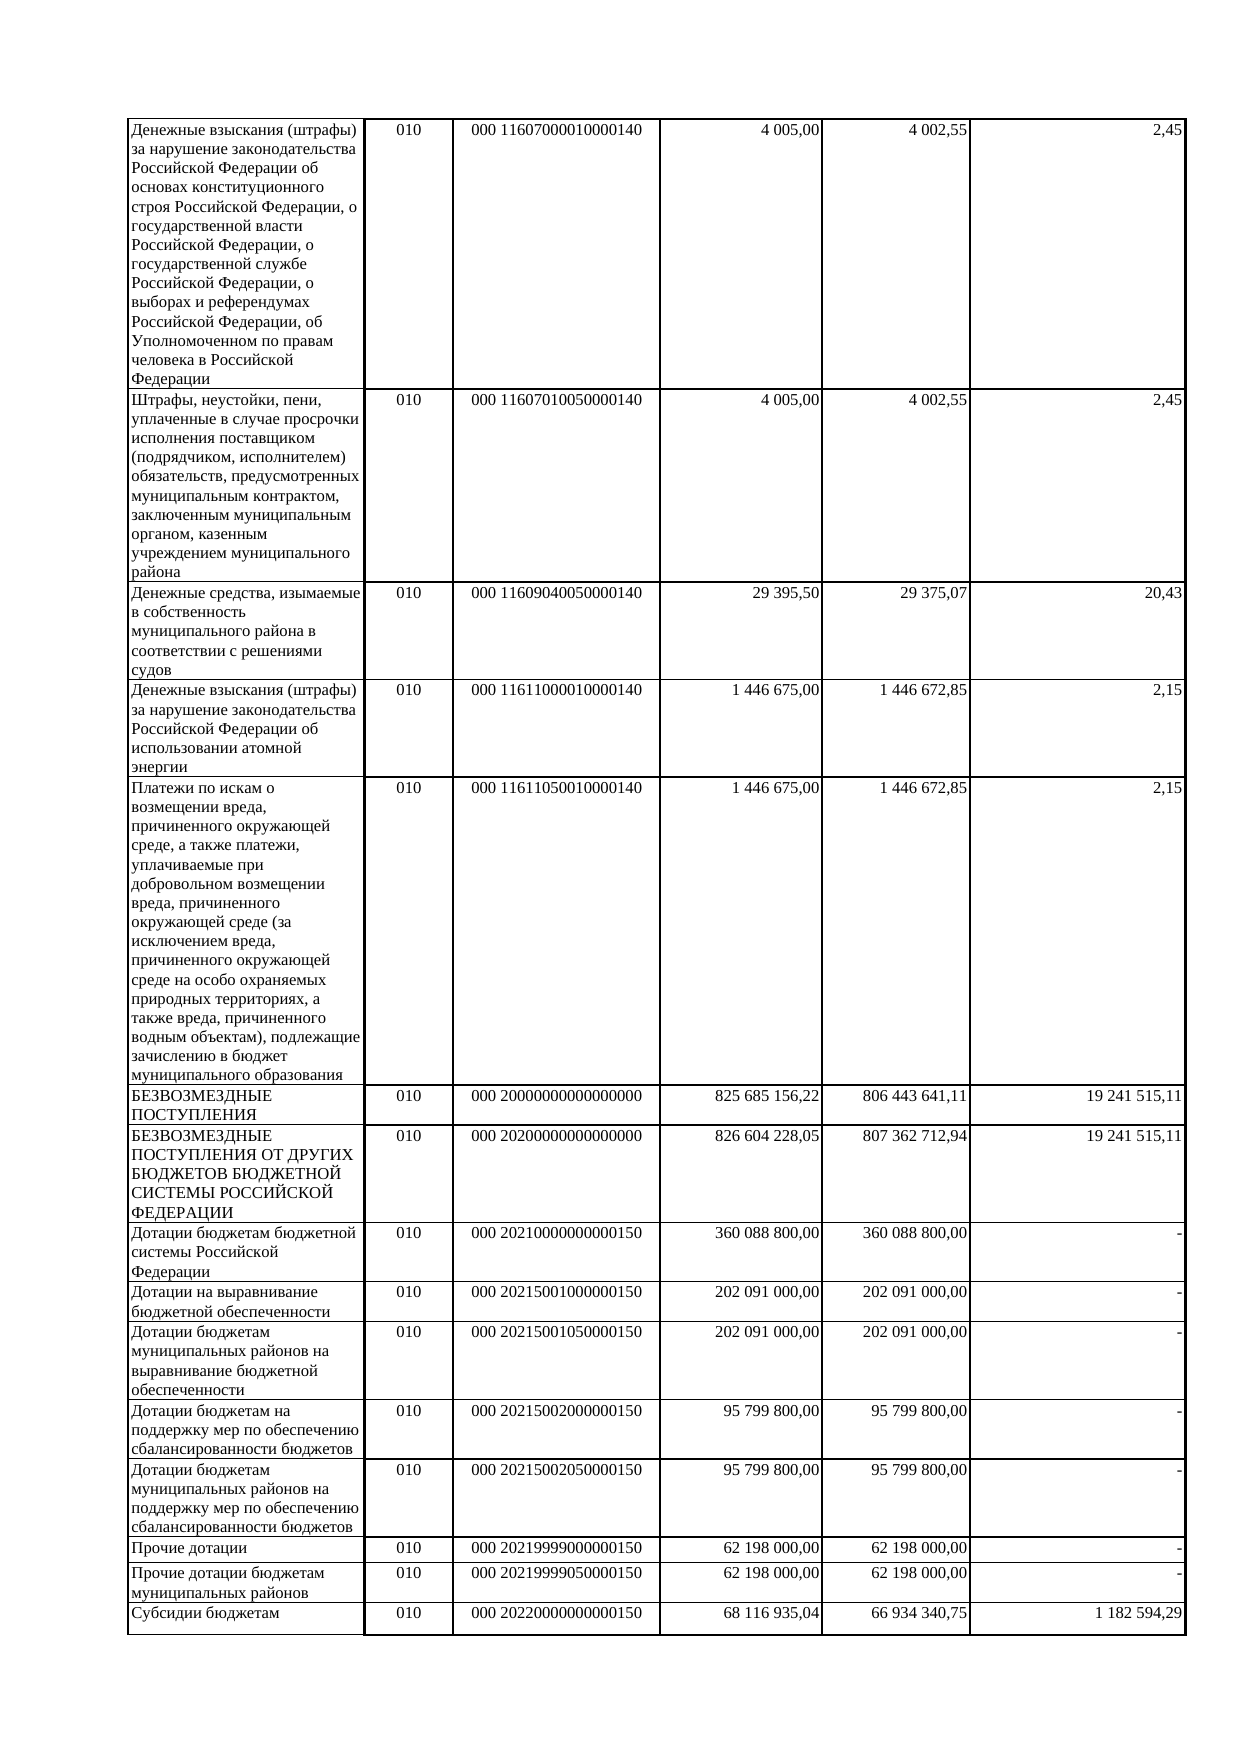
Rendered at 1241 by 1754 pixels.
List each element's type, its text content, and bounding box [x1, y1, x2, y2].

table_cell - [971, 1538, 1184, 1562]
table_cell 000 20210000000000150 [454, 1223, 659, 1281]
table_cell 95 799 800,00 [661, 1460, 821, 1536]
table_cell 95 799 800,00 [823, 1400, 969, 1458]
table_cell БЕЗВОЗМЕЗДНЫЕ ПОСТУПЛЕНИЯ ОТ ДРУГИХ БЮДЖЕТОВ БЮДЖЕТНОЙ СИСТЕМЫ РОССИЙСКОЙ ФЕДЕРАЦИИ [129, 1125, 363, 1222]
table_cell 29 395,50 [661, 583, 821, 679]
table_cell 000 11607000010000140 [454, 120, 659, 388]
table_cell 807 362 712,94 [823, 1126, 969, 1222]
table_cell 010 [366, 1460, 452, 1536]
table_cell Прочие дотации [129, 1537, 363, 1562]
table_cell 000 20215002050000150 [454, 1460, 659, 1536]
table_cell Дотации бюджетам на поддержку мер по обеспечению сбалансированности бюджетов [129, 1400, 363, 1458]
table_cell 1 446 672,85 [823, 778, 969, 1084]
table_cell 000 11611050010000140 [454, 778, 659, 1084]
table_cell 2,15 [971, 680, 1184, 776]
table_cell 95 799 800,00 [823, 1460, 969, 1536]
table_cell 4 002,55 [823, 390, 969, 581]
table_cell 4 005,00 [661, 390, 821, 581]
table_cell 62 198 000,00 [823, 1563, 969, 1602]
table_cell 010 [366, 390, 452, 581]
table_cell 66 934 340,75 [823, 1603, 969, 1634]
table_cell 000 11607010050000140 [454, 390, 659, 581]
table_cell 62 198 000,00 [823, 1538, 969, 1562]
table_cell 000 20200000000000000 [454, 1126, 659, 1222]
table_cell 4 002,55 [823, 120, 969, 388]
table_cell 010 [366, 1603, 452, 1634]
table_cell 2,45 [971, 120, 1184, 388]
table_cell БЕЗВОЗМЕЗДНЫЕ ПОСТУПЛЕНИЯ [129, 1085, 363, 1124]
table_cell Дотации бюджетам бюджетной системы Российской Федерации [129, 1223, 363, 1281]
table_cell 010 [366, 583, 452, 679]
table_cell 2,45 [971, 390, 1184, 581]
table_cell Прочие дотации бюджетам муниципальных районов [129, 1563, 363, 1602]
table_cell 010 [366, 1126, 452, 1222]
table_cell 20,43 [971, 583, 1184, 679]
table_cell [454, 1603, 659, 1634]
table_cell 202 091 000,00 [661, 1282, 821, 1321]
table_cell Дотации на выравнивание бюджетной обеспеченности [129, 1282, 363, 1321]
table_cell - [971, 1400, 1184, 1458]
table_cell 806 443 641,11 [823, 1086, 969, 1124]
table_cell 1 446 675,00 [661, 680, 821, 776]
table_cell - [971, 1322, 1184, 1399]
table_cell 010 [366, 1400, 452, 1458]
table_cell - [971, 1460, 1184, 1536]
table_cell Дотации бюджетам муниципальных районов на выравнивание бюджетной обеспеченности [129, 1322, 363, 1399]
table_cell 4 005,00 [661, 120, 821, 388]
table_cell Штрафы, неустойки, пени, уплаченные в случае просрочки исполнения поставщиком (подрядчиком, исполнителем) обязательств, предусмотренных муниципальным контрактом, заключенным муниципальным органом, казенным учреждением муниципального района [129, 389, 363, 581]
table_cell Денежные взыскания (штрафы) за нарушение законодательства Российской Федерации об основах конституционного строя Российской Федерации, о государственной власти Российской Федерации, о государственной службе Российской Федерации, о выборах и референдумах Российской Федерации, об Уполномоченном по правам человека в Российской Федерации [129, 119, 363, 388]
table_cell 010 [366, 1538, 452, 1562]
table_cell 010 [366, 1086, 452, 1124]
table_cell - [971, 1563, 1184, 1602]
table_cell - [971, 1223, 1184, 1281]
table_cell 19 241 515,11 [971, 1126, 1184, 1222]
table_cell 000 20219999000000150 [454, 1538, 659, 1562]
table_cell 1 446 672,85 [823, 680, 969, 776]
table_cell 202 091 000,00 [823, 1322, 969, 1399]
table_cell Дотации бюджетам муниципальных районов на поддержку мер по обеспечению сбалансированности бюджетов [129, 1459, 363, 1536]
table_cell 000 20215001050000150 [454, 1322, 659, 1399]
table_cell 010 [366, 1282, 452, 1321]
table_cell 000 20215002000000150 [454, 1400, 659, 1458]
table_cell 000 20000000000000000 [454, 1086, 659, 1124]
table_cell 360 088 800,00 [823, 1223, 969, 1281]
table_cell 825 685 156,22 [661, 1086, 821, 1124]
table_cell 68 116 935,04 [661, 1603, 821, 1634]
table_cell 2,15 [971, 778, 1184, 1084]
table_cell 62 198 000,00 [661, 1563, 821, 1602]
table_cell 202 091 000,00 [661, 1322, 821, 1399]
table_cell 62 198 000,00 [661, 1538, 821, 1562]
table_cell Денежные взыскания (штрафы) за нарушение законодательства Российской Федерации об использовании атомной энергии [129, 680, 363, 776]
table_cell 000 11609040050000140 [454, 583, 659, 679]
table_cell 010 [366, 778, 452, 1084]
table_cell 010 [366, 1223, 452, 1281]
table_cell 202 091 000,00 [823, 1282, 969, 1321]
table_cell 010 [366, 120, 452, 388]
table_cell 000 11611000010000140 [454, 680, 659, 776]
table_cell 010 [366, 1563, 452, 1602]
table_cell 000 20215001000000150 [454, 1282, 659, 1321]
table_cell 1 182 594,29 [971, 1603, 1184, 1634]
table_cell 360 088 800,00 [661, 1223, 821, 1281]
table_cell 19 241 515,11 [971, 1086, 1184, 1124]
table_cell 010 [366, 1322, 452, 1399]
table_cell 95 799 800,00 [661, 1400, 821, 1458]
table_cell 1 446 675,00 [661, 778, 821, 1084]
table_cell 010 [366, 680, 452, 776]
table_cell 29 375,07 [823, 583, 969, 679]
table_cell 000 20219999050000150 [454, 1563, 659, 1602]
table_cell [129, 1603, 363, 1634]
table_cell 826 604 228,05 [661, 1126, 821, 1222]
table_cell - [971, 1282, 1184, 1321]
table_cell Платежи по искам о возмещении вреда, причиненного окружающей среде, а также платежи, уплачиваемые при добровольном возмещении вреда, причиненного окружающей среде (за исключением вреда, причиненного окружающей среде на особо охраняемых природных территориях, а также вреда, причиненного водным объектам), подлежащие зачислению в бюджет муниципального образования [129, 777, 363, 1084]
table_cell Денежные средства, изымаемые в собственность муниципального района в соответствии с решениями судов [129, 582, 363, 679]
